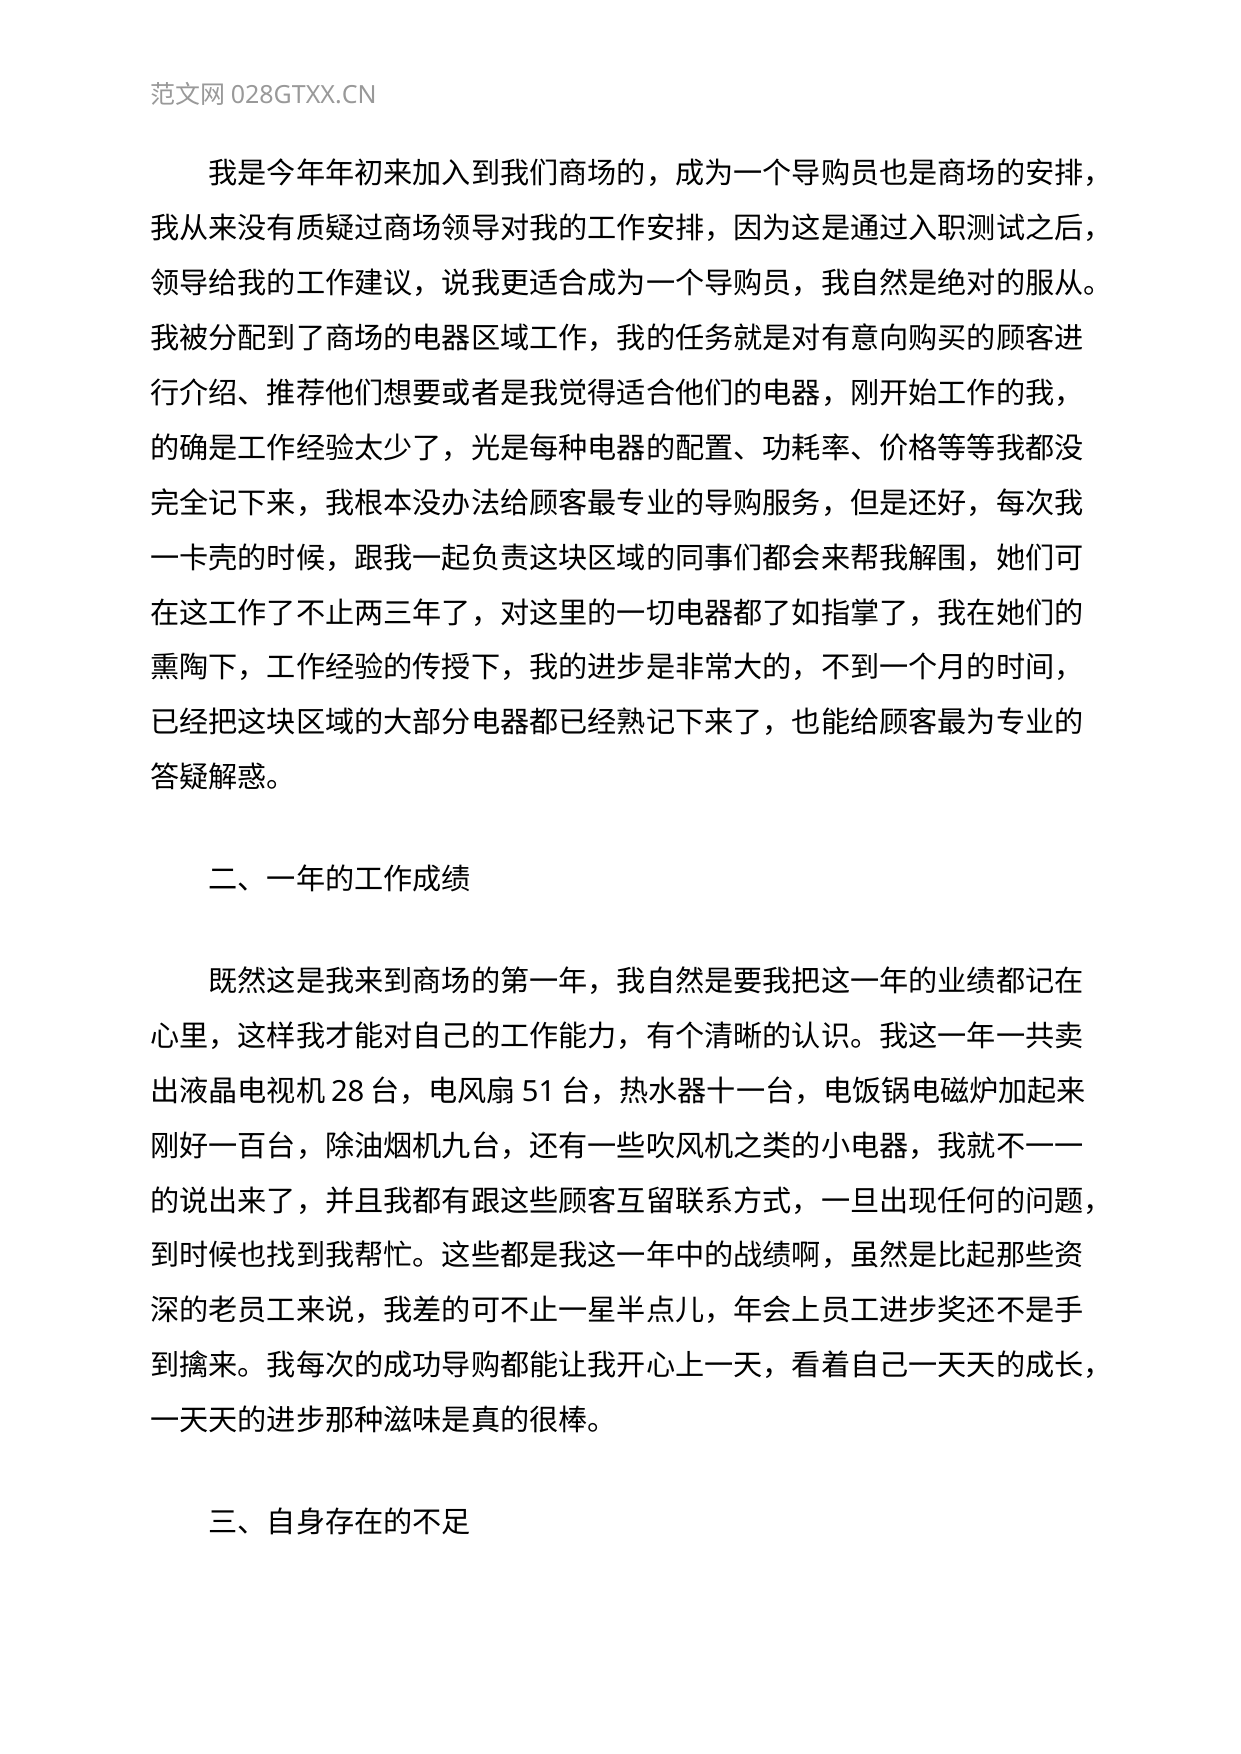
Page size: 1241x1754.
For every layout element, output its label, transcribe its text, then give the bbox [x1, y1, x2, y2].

text 我是今年年初来加入到我们商场的，成为一个导购员也是商场的安排，我从来没有质疑过商场领导对我的工作安排，因为这是通过入职测试之后，领导给我的工作建议，说我更适合成为一个导购员，我自然是绝对的服从。我被分配到了商场的电器区域工作，我的任务就是对有意向购买的顾客进行介绍、推荐他们想要或者是我觉得适合他们的电器，刚开始工作的我，的确是工作经验太少了，光是每种电器的配置、功耗率、价格等等我都没完全记下来，我根本没办法给顾客最专业的导购服务，但是还好，每次我一卡壳的时候，跟我一起负责这块区域的同事们都会来帮我解围，她们可在这工作了不止两三年了，对这里的一切电器都了如指掌了，我在她们的熏陶下，工作经验的传授下，我的进步是非常大的，不到一个月的时间，已经把这块区域的大部分电器都已经熟记下来了，也能给顾客最为专业的答疑解惑。 [150, 150, 1090, 796]
text 三、自身存在的不足 [150, 1498, 1090, 1541]
text 既然这是我来到商场的第一年，我自然是要我把这一年的业绩都记在心里，这样我才能对自己的工作能力，有个清晰的认识。我这一年一共卖出液晶电视机28台，电风扇51台，热水器十一台，电饭锅电磁炉加起来刚好一百台，除油烟机九台，还有一些吹风机之类的小电器，我就不一一的说出来了，并且我都有跟这些顾客互留联系方式，一旦出现任何的问题，到时候也找到我帮忙。这些都是我这一年中的战绩啊，虽然是比起那些资深的老员工来说，我差的可不止一星半点儿，年会上员工进步奖还不是手到擒来。我每次的成功导购都能让我开心上一天，看着自己一天天的成长，一天天的进步那种滋味是真的很棒。 [150, 957, 1090, 1439]
text 二、一年的工作成绩 [150, 856, 1090, 898]
